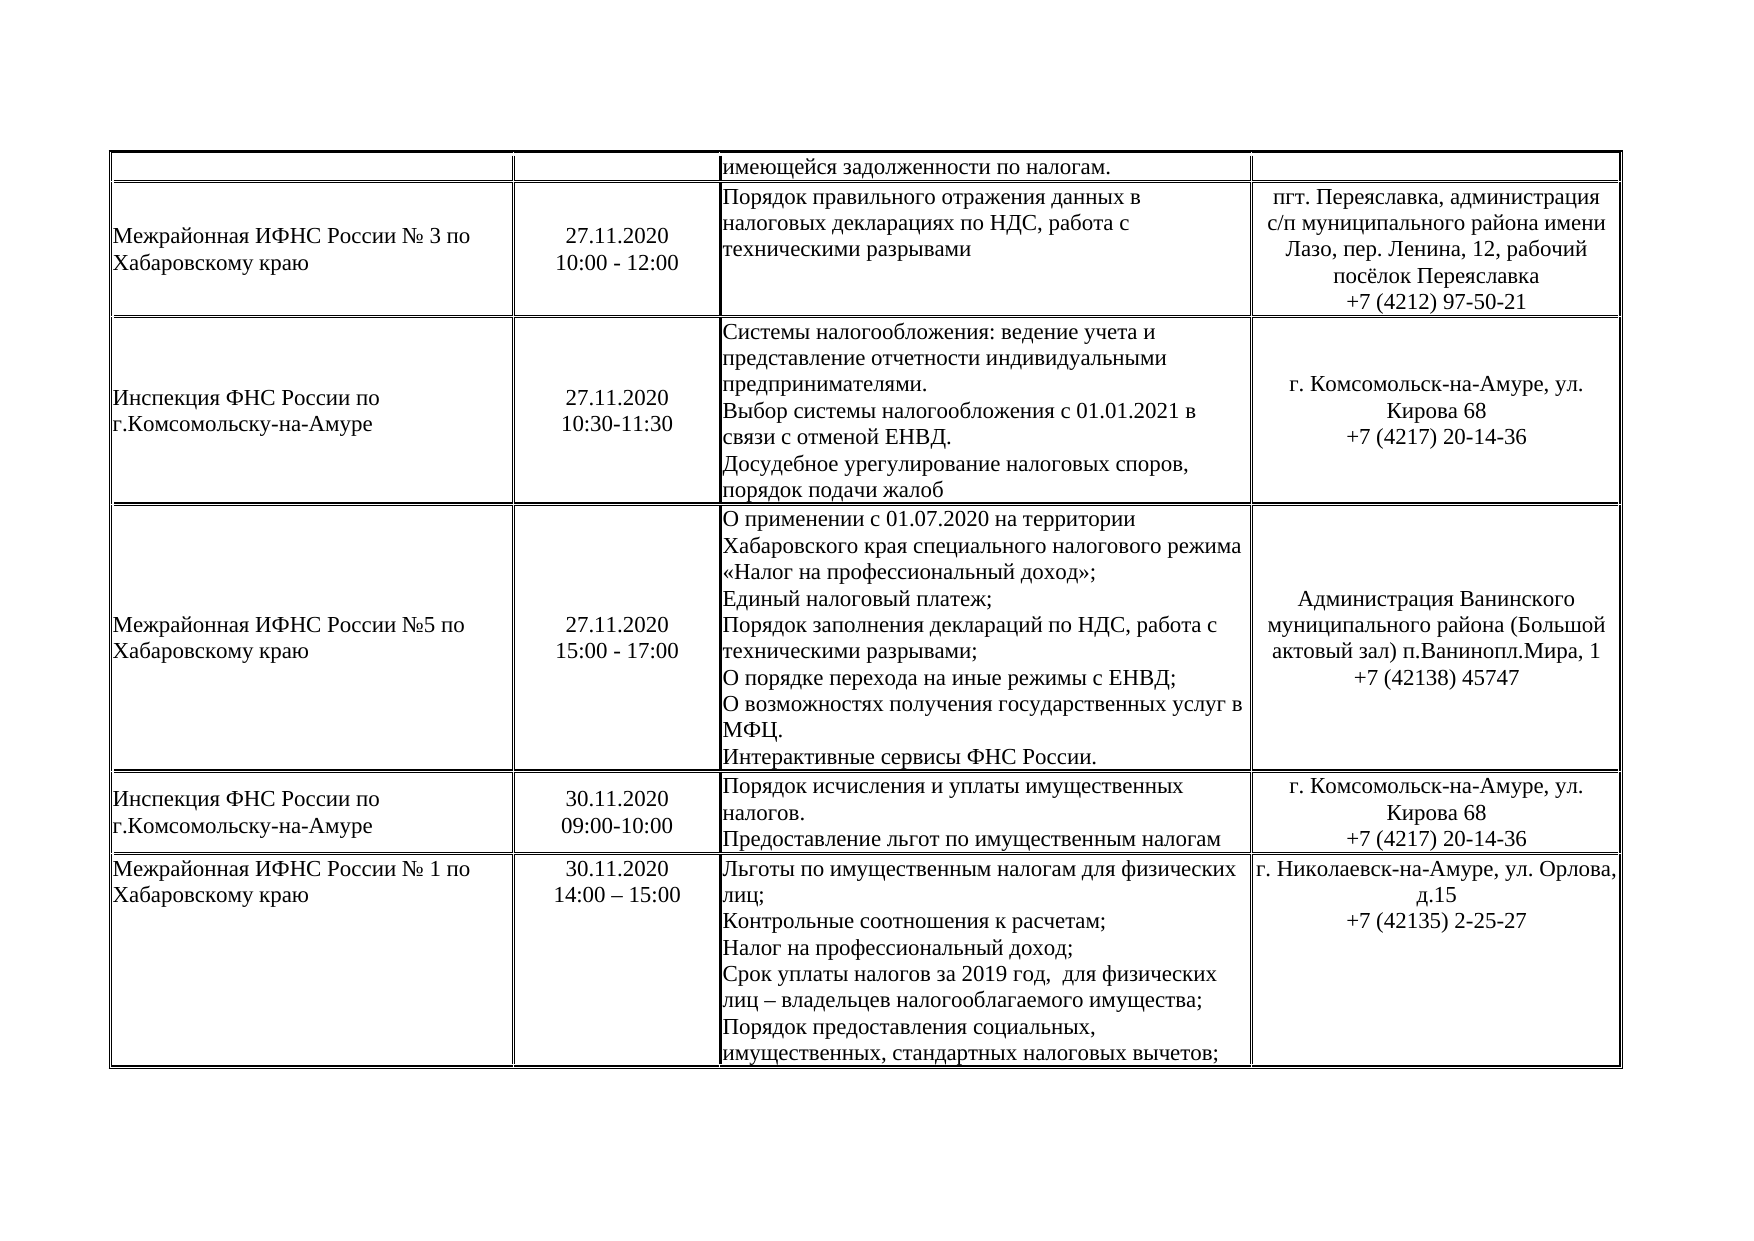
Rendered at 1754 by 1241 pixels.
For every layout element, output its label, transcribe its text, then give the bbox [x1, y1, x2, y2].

table_cell Межрайонная ИФНС России №5 по Хабаровскому краю [112, 502, 512, 769]
table_cell 27.11.2020 10:00 - 12:00 [515, 183, 719, 314]
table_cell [112, 153, 513, 179]
table_cell пгт. Переяславка, администрация с/п муниципального района имени Лазо, пер. Ленина, 12, рабочий посёлок Переяславка +7 (4212) 97-50-21 [1253, 180, 1620, 314]
table_cell г. Комсомольск-на-Амуре, ул. Кирова 68 +7 (4217) 20-14-36 [1253, 769, 1620, 851]
table_cell Инспекция ФНС России по г.Комсомольску-на-Амуре [112, 315, 512, 502]
table_cell 27.11.2020 15:00 - 17:00 [515, 506, 719, 769]
table_cell 30.11.2020 09:00-10:00 [515, 773, 719, 851]
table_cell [514, 152, 720, 179]
table_cell Порядок правильного отражения данных в налоговых декларациях по НДС, работа с техническими разрывами [722, 183, 1250, 314]
table_cell Администрация Ванинского муниципального района (Большой актовый зал) п.Ванинопл.Мира, 1 +7 (42138) 45747 [1253, 502, 1620, 769]
table_cell Инспекция ФНС России по г.Комсомольску-на-Амуре [112, 769, 512, 851]
table_cell О применении с 01.07.2020 на территории Хабаровского края специального налогового режима «Налог на профессиональный доход»; Единый налоговый платеж; Порядок заполнения деклараций по НДС, работа с техническими разрывами; О порядке перехода на иные режимы с ЕНВД; О возможностях получения государственных услуг в МФЦ. Интерактивные сервисы ФНС России. [722, 506, 1250, 769]
table_cell Межрайонная ИФНС России № 3 по Хабаровскому краю [112, 180, 512, 314]
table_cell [1252, 851, 1620, 1065]
table_cell Системы налогообложения: ведение учета и представление отчетности индивидуальными предпринимателями. Выбор системы налогообложения с 01.01.2021 в связи с отменой ЕНВД. Досудебное урегулирование налоговых споров, порядок подачи жалоб [722, 318, 1250, 502]
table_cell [1252, 153, 1619, 179]
table_cell г. Комсомольск-на-Амуре, ул. Кирова 68 +7 (4217) 20-14-36 [1253, 315, 1620, 502]
table_cell 27.11.2020 10:30-11:30 [515, 318, 719, 502]
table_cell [720, 153, 1252, 179]
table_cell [112, 851, 513, 1065]
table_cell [514, 855, 720, 1065]
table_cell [720, 855, 1252, 1065]
table_cell Порядок исчисления и уплаты имущественных налогов. Предоставление льгот по имущественным налогам [722, 773, 1250, 851]
